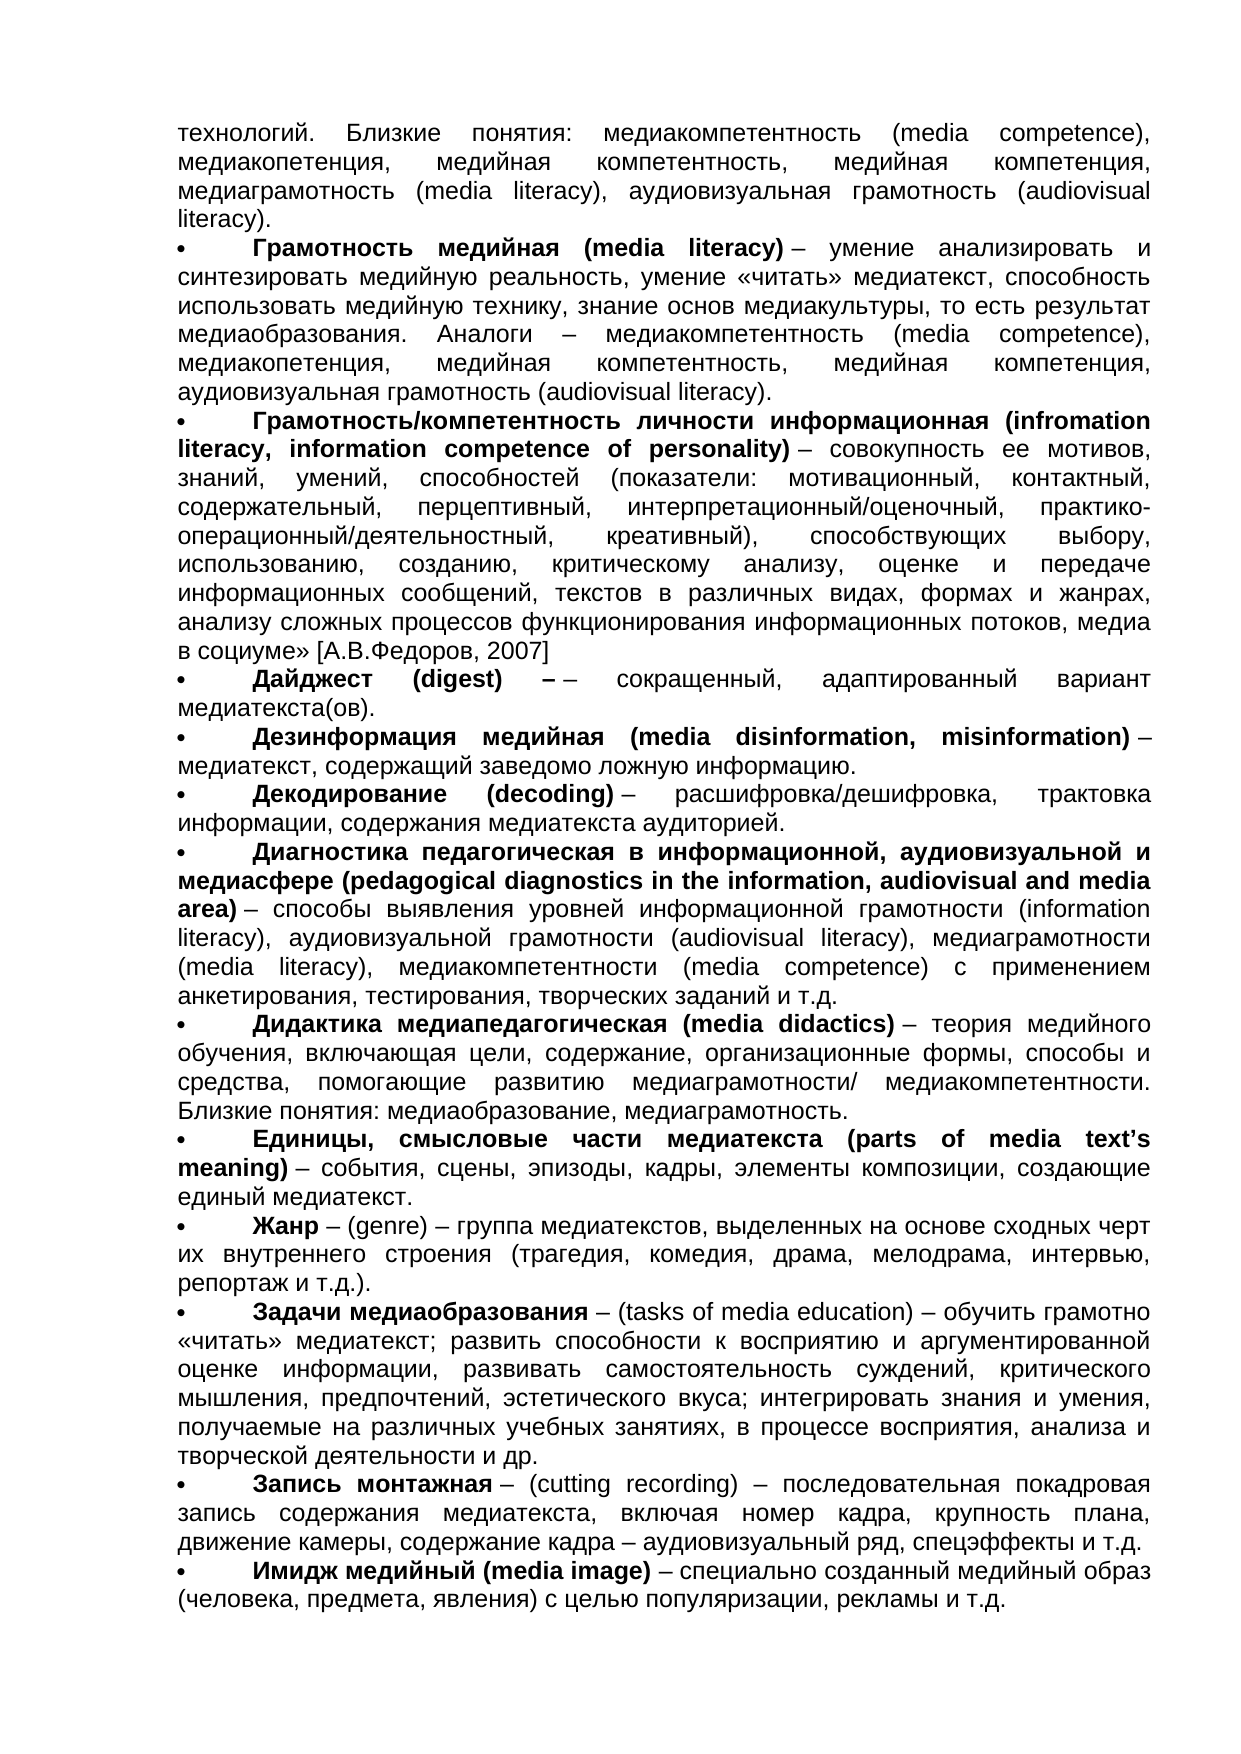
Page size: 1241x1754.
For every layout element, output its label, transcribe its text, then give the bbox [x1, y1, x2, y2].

list Грамотность медийная (media literacy) – умение анализировать и синтезировать медийную реальность, умение «читать» медиатекст, способность использовать медийную технику, знание основ медиакультуры, то есть результат медиаобразования. Аналоги – медиакомпетентность (media competence), медиакопетенция, медийная компетентность, медийная компетенция, аудиовизуальная грамотность (audiovisual literacy). [177, 233, 1152, 406]
list Декодирование (decoding) – расшифровка/дешифровка, трактовка информации, содержания медиатекста аудиторией. [177, 779, 1152, 837]
list Задачи медиаобразования – (tasks of media education) – обучить грамотно «читать» медиатекст; развить способности к восприятию и аргументированной оценке информации, развивать самостоятельность суждений, критического мышления, предпочтений, эстетического вкуса; интегрировать знания и умения, получаемые на различных учебных занятиях, в процессе восприятия, анализа и творческой деятельности и др. [177, 1297, 1152, 1469]
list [177, 118, 1152, 233]
list Запись монтажная – (cutting recording) – последовательная покадровая запись содержания медиатекста, включая номер кадра, крупность плана, движение камеры, содержание кадра – аудиовизуальный ряд, спецэффекты и т.д. [177, 1469, 1152, 1556]
list Грамотность/компетентность личности информационная (infromation literacy, information competence of personality) – совокупность ее мотивов, знаний, умений, способностей (показатели: мотивационный, контактный, содержательный, перцептивный, интерпретационный/оценочный, практико-операционный/деятельностный, креативный), способствующих выбору, использованию, созданию, критическому анализу, оценке и передаче информационных сообщений, текстов в различных видах, формах и жанрах, анализу сложных процессов функционирования информационных потоков, медиа в социуме» [А.В.Федоров, 2007] [177, 406, 1152, 664]
list Имидж медийный (media image) – специально созданный медийный образ (человека, предмета, явления) с целью популяризации, рекламы и т.д. [177, 1556, 1152, 1613]
list Дезинформация медийная (media disinformation, misinformation) – медиатекст, содержащий заведомо ложную информацию. [177, 722, 1152, 779]
list Диагностика педагогическая в информационной, аудиовизуальной и медиасфере (pedagogical diagnostics in the information, audiovisual and media area) – способы выявления уровней информационной грамотности (information literacy), аудиовизуальной грамотности (audiovisual literacy), медиаграмотности (media literacy), медиакомпетентности (media competence) с применением анкетирования, тестирования, творческих заданий и т.д. [177, 837, 1152, 1009]
list Дидактика медиапедагогическая (media didactics) – теория медийного обучения, включающая цели, содержание, организационные формы, способы и средства, помогающие развитию медиаграмотности/ медиакомпетентности. Близкие понятия: медиаобразование, медиаграмотность. [177, 1009, 1152, 1124]
list Дайджест (digest) – – сокращенный, адаптированный вариант медиатекста(ов). [177, 664, 1152, 722]
list Жанр – (genre) – группа медиатекстов, выделенных на основе сходных черт их внутреннего строения (трагедия, комедия, драма, мелодрама, интервью, репортаж и т.д.). [177, 1211, 1152, 1297]
list Единицы, смысловые части медиатекста (parts of media text’s meaning) – события, сцены, эпизоды, кадры, элементы композиции, создающие единый медиатекст. [177, 1124, 1152, 1211]
